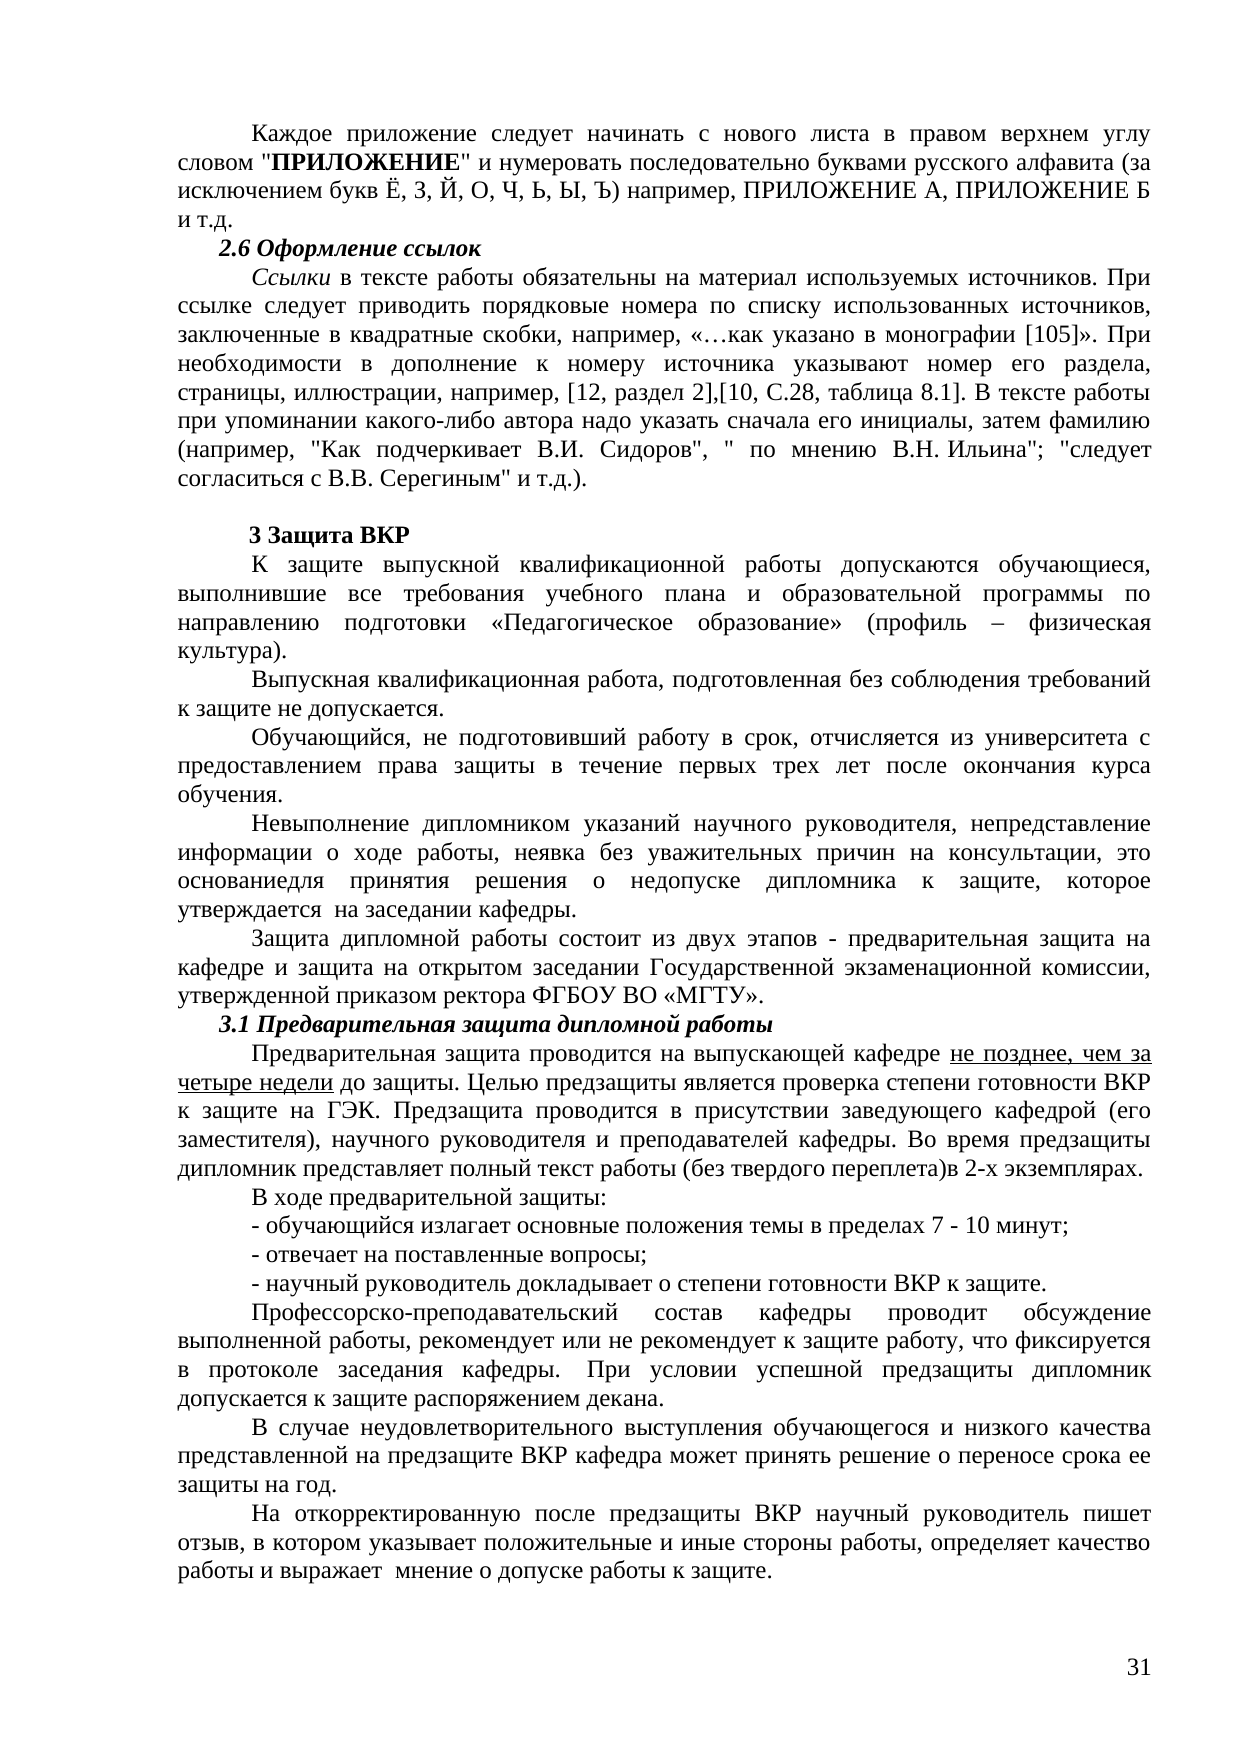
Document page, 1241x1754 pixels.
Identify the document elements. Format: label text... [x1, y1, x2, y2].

text - обучающийся излагает основные положения темы в пределах 7 - 10 минут; [177, 1211, 1152, 1239]
text Профессорско-преподавательский состав кафедры проводит обсуждение выполненной работы, рекомендует или не рекомендует к защите работу, что фиксируется в протоколе заседания кафедры. При условии успешной предзащиты дипломник допускается к защите распоряжением декана. [177, 1297, 1152, 1412]
text - научный руководитель докладывает о степени готовности ВКР к защите. [177, 1268, 1152, 1297]
text Каждое приложение следует начинать с нового листа в правом верхнем углу словом "ПРИЛОЖЕНИЕ" и нумеровать последовательно буквами русского алфавита (за исключением букв Ё, З, Й, О, Ч, Ь, Ы, Ъ) например, ПРИЛОЖЕНИЕ А, ПРИЛОЖЕНИЕ Б и т.д. [177, 118, 1152, 233]
text Обучающийся, не подготовивший работу в срок, отчисляется из университета с предоставлением права защиты в течение первых трех лет после окончания курса обучения. [177, 722, 1152, 808]
text В случае неудовлетворительного выступления обучающегося и низкого качества представленной на предзащите ВКР кафедра может принять решение о переносе срока ее защиты на год. [177, 1412, 1152, 1498]
text К защите выпускной квалификационной работы допускаются обучающиеся, выполнившие все требования учебного плана и образовательной программы по направлению подготовки «Педагогическое образование» (профиль – физическая культура). [177, 549, 1152, 664]
text Защита дипломной работы состоит из двух этапов - предварительная защита на кафедре и защита на открытом заседании Государственной экзаменационной комиссии, утвержденной приказом ректора ФГБОУ ВО «МГТУ». [177, 923, 1152, 1009]
text Ссылки в тексте работы обязательны на материал используемых источников. При ссылке следует приводить порядковые номера по списку использованных источников, заключенные в квадратные скобки, например, «…как указано в монографии [105]». При необходимости в дополнение к номеру источника указывают номер его раздела, страницы, иллюстрации, например, [12, раздел 2],[10, С.28, таблица 8.1]. В тексте работы при упоминании какого-либо автора надо указать сначала его инициалы, затем фамилию (например, "Как подчеркивает В.И. Сидоров", " по мнению В.Н. Ильина"; "следует согласиться с В.В. Серегиным" и т.д.). [177, 262, 1152, 492]
text Выпускная квалификационная работа, подготовленная без соблюдения требований к защите не допускается. [177, 664, 1152, 722]
text Предварительная защита проводится на выпускающей кафедре не позднее, чем за четыре недели до защиты. Целью предзащиты является проверка степени готовности ВКР к защите на ГЭК. Предзащита проводится в присутствии заведующего кафедрой (его заместителя), научного руководителя и преподавателей кафедры. Во время предзащиты дипломник представляет полный текст работы (без твердого переплета)в 2-х экземплярах. [177, 1038, 1152, 1182]
subtitle 3 Защита ВКР [236, 521, 1152, 549]
subtitle 3.1 Предварительная защита дипломной работы [177, 1009, 1152, 1038]
text Невыполнение дипломником указаний научного руководителя, непредставление информации о ходе работы, неявка без уважительных причин на консультации, это основаниедля принятия решения о недопуске дипломника к защите, которое утверждается на заседании кафедры. [177, 808, 1152, 923]
text На откорректированную после предзащиты ВКР научный руководитель пишет отзыв, в котором указывает положительные и иные стороны работы, определяет качество работы и выражает мнение о допуске работы к защите. [177, 1498, 1152, 1584]
text В ходе предварительной защиты: [177, 1182, 1152, 1211]
subtitle 2.6 Оформление ссылок [177, 233, 1152, 262]
text - отвечает на поставленные вопросы; [177, 1239, 1152, 1268]
